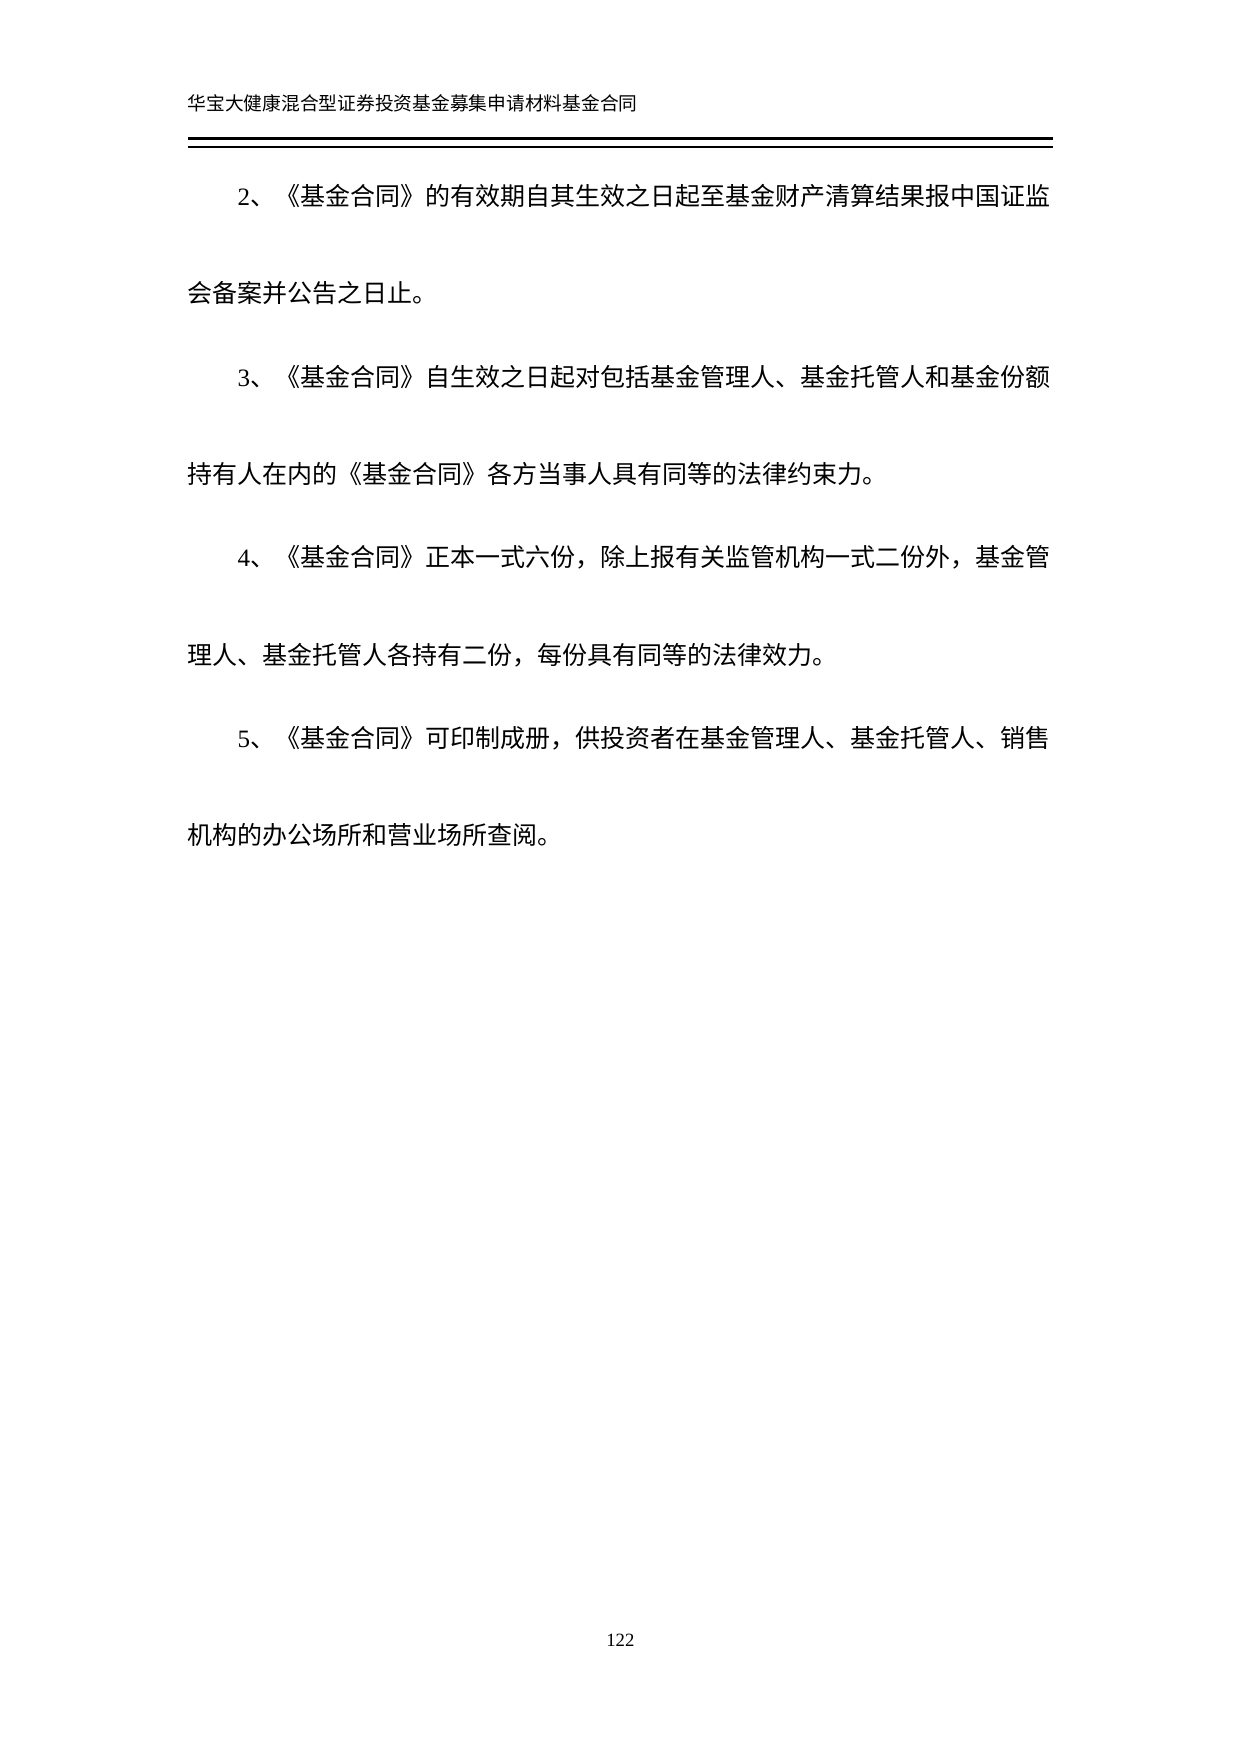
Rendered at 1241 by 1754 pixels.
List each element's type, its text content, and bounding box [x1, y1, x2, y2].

text 5、《基金合同》可印制成册，供投资者在基金管理人、基金托管人、销售机构的办公场所和营业场所查阅。 [187, 704, 1053, 866]
text 4、《基金合同》正本一式六份，除上报有关监管机构一式二份外，基金管理人、基金托管人各持有二份，每份具有同等的法律效力。 [187, 523, 1053, 686]
text 3、《基金合同》自生效之日起对包括基金管理人、基金托管人和基金份额持有人在内的《基金合同》各方当事人具有同等的法律约束力。 [187, 343, 1053, 505]
text 2、《基金合同》的有效期自其生效之日起至基金财产清算结果报中国证监会备案并公告之日止。 [187, 162, 1053, 324]
